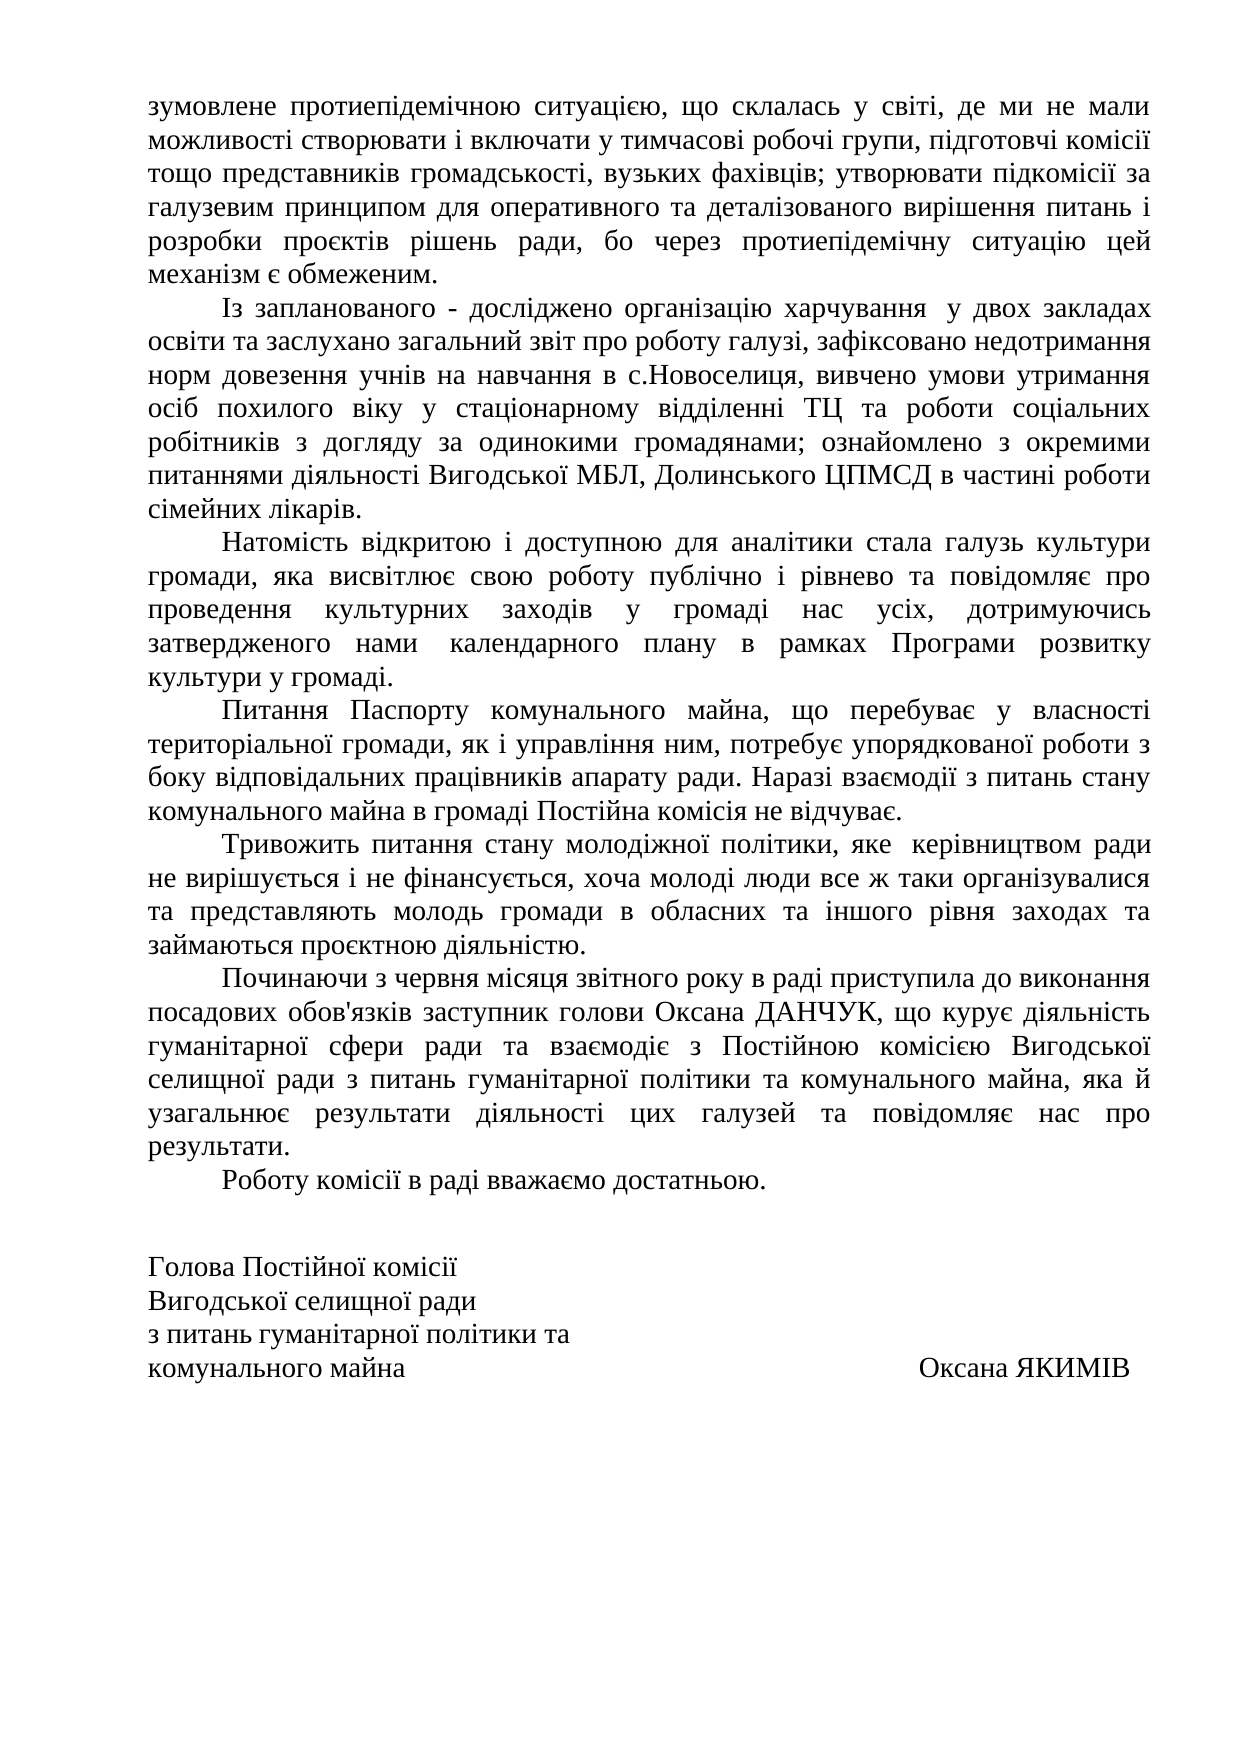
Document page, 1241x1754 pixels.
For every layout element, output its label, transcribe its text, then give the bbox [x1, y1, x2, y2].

text Із запланованого - досліджено організацію харчування у двох закладах освіти та заслухано загальний звіт про роботу галузі, зафіксовано недотримання норм довезення учнів на навчання в с.Новоселиця, вивчено умови утримання осіб похилого віку у стаціонарному відділенні ТЦ та роботи соціальних робітників з догляду за одинокими громадянами; ознайомлено з окремими питаннями діяльності Вигодської МБЛ, Долинського ЦПМСД в частині роботи сімейних лікарів. [148, 290, 1152, 524]
text Роботу комісії в раді вважаємо достатньою. [148, 1162, 1152, 1195]
text комунального майна Оксана ЯКИМІВ [148, 1350, 1152, 1383]
text Вигодської селищної ради [148, 1283, 1152, 1316]
text з питань гуманітарної політики та [148, 1316, 1152, 1350]
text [148, 88, 1152, 290]
text Починаючи з червня місяця звітного року в раді приступила до виконання посадових обов'язків заступник голови Оксана ДАНЧУК, що курує діяльність гуманітарної сфери ради та взаємодіє з Постійною комісією Вигодської селищної ради з питань гуманітарної політики та комунального майна, яка й узагальнює результати діяльності цих галузей та повідомляє нас про результати. [148, 961, 1152, 1162]
text Голова Постійної комісії [148, 1249, 1152, 1283]
text Натомість відкритою і доступною для аналітики стала галузь культури громади, яка висвітлює свою роботу публічно і рівнево та повідомляє про проведення культурних заходів у громаді нас усіх, дотримуючись затвердженого нами календарного плану в рамках Програми розвитку культури у громаді. [148, 524, 1152, 692]
text Питання Паспорту комунального майна, що перебуває у власності територіальної громади, як і управління ним, потребує упорядкованої роботи з боку відповідальних працівників апарату ради. Наразі взаємодії з питань стану комунального майна в громаді Постійна комісія не відчуває. [148, 692, 1152, 826]
text Тривожить питання стану молодіжної політики, яке керівництвом ради не вирішується і не фінансується, хоча молоді люди все ж таки організувалися та представляють молодь громади в обласних та іншого рівня заходах та займаються проєктною діяльністю. [148, 826, 1152, 961]
